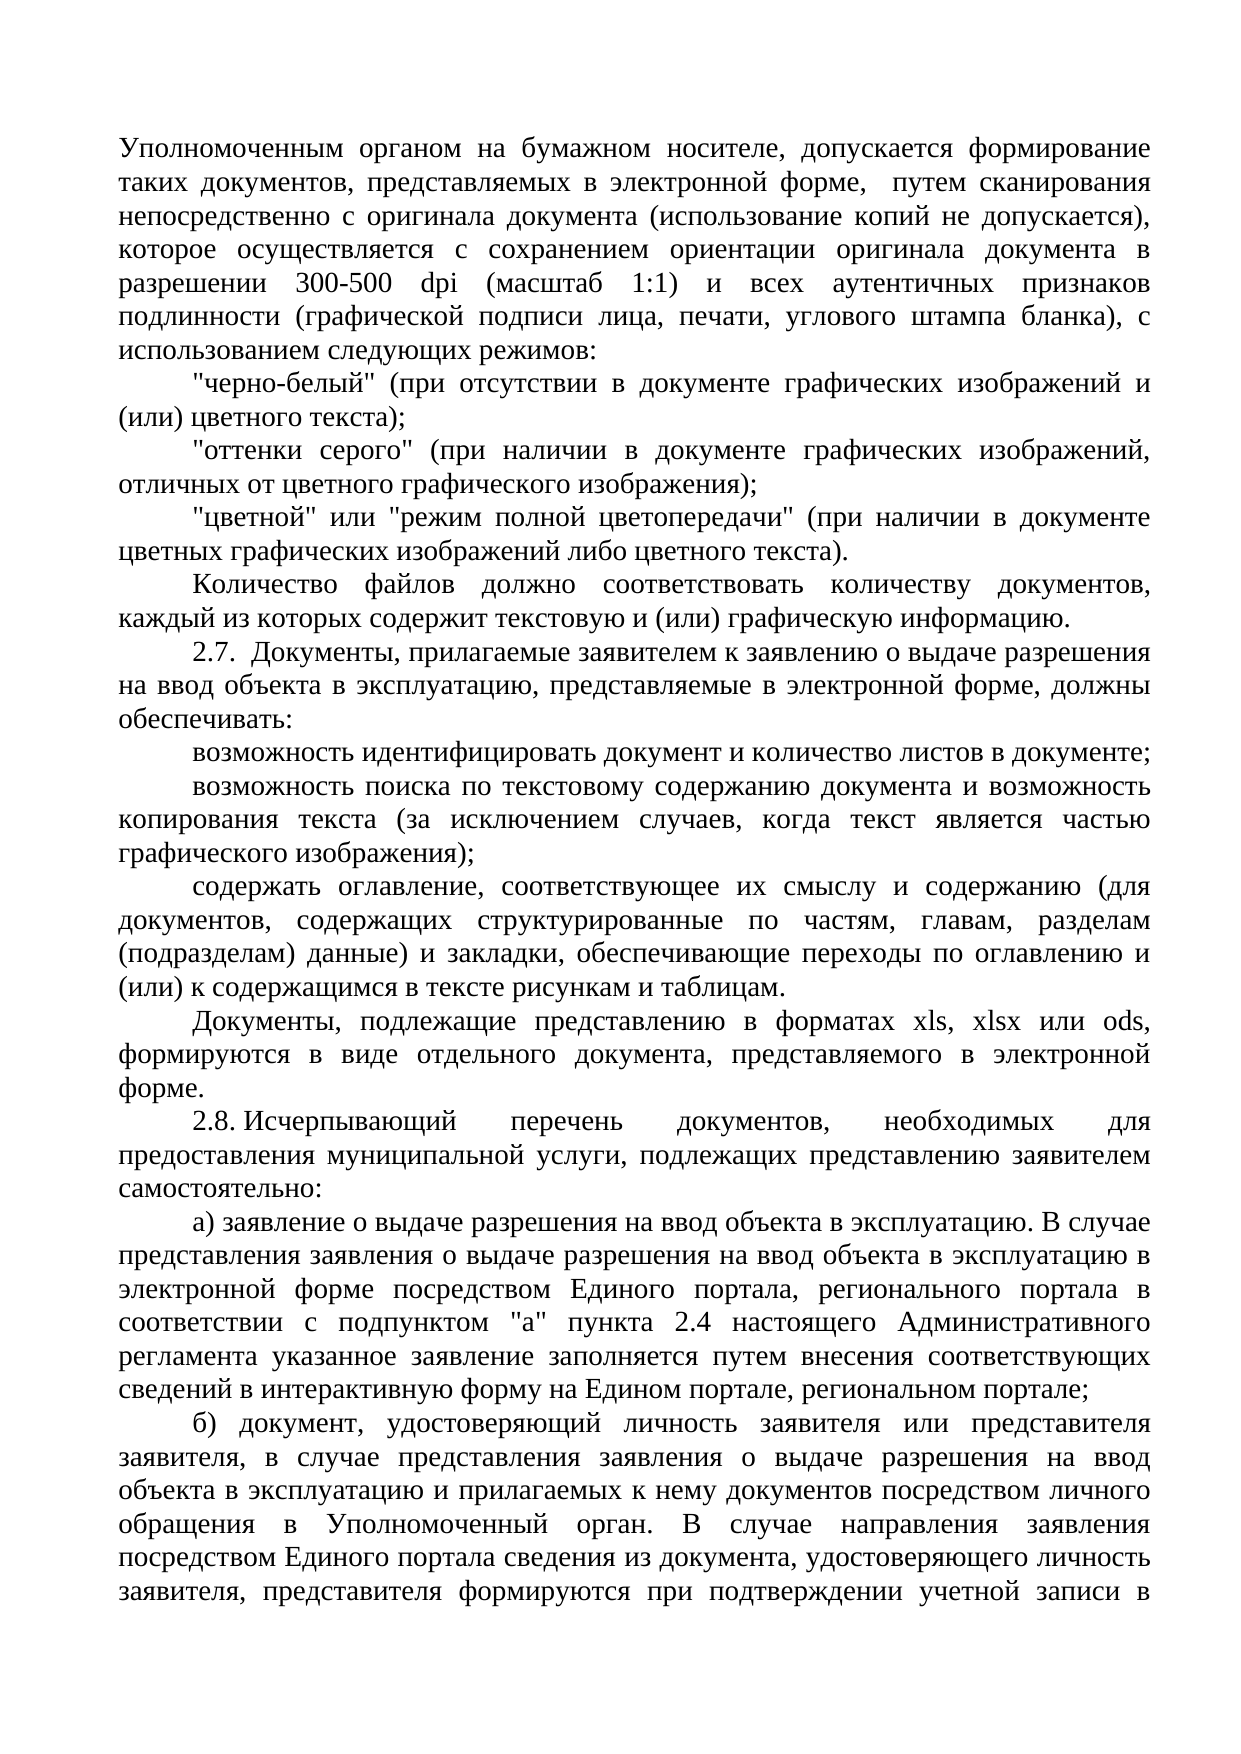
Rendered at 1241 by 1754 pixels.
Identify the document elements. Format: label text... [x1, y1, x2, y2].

text "черно-белый" (при отсутствии в документе графических изображений и (или) цветного текста); [118, 365, 1152, 432]
text "цветной" или "режим полной цветопередачи" (при наличии в документе цветных графических изображений либо цветного текста). [118, 499, 1152, 567]
text Количество файлов должно соответствовать количеству документов, каждый из которых содержит текстовую и (или) графическую информацию. [118, 567, 1152, 634]
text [118, 131, 1152, 365]
text возможность поиска по текстовому содержанию документа и возможность копирования текста (за исключением случаев, когда текст является частью графического изображения); [118, 768, 1152, 868]
text "оттенки серого" (при наличии в документе графических изображений, отличных от цветного графического изображения); [118, 432, 1152, 499]
text 2.7. Документы, прилагаемые заявителем к заявлению о выдаче разрешения на ввод объекта в эксплуатацию, представляемые в электронной форме, должны обеспечивать: [118, 634, 1152, 734]
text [118, 1405, 1152, 1606]
text Документы, подлежащие представлению в форматах xls, xlsx или ods, формируются в виде отдельного документа, представляемого в электронной форме. [118, 1003, 1152, 1103]
text содержать оглавление, соответствующее их смыслу и содержанию (для документов, содержащих структурированные по частям, главам, разделам (подразделам) данные) и закладки, обеспечивающие переходы по оглавлению и (или) к содержащимся в тексте рисункам и таблицам. [118, 868, 1152, 1003]
text а) заявление о выдаче разрешения на ввод объекта в эксплуатацию. В случае представления заявления о выдаче разрешения на ввод объекта в эксплуатацию в электронной форме посредством Единого портала, регионального портала в соответствии с подпунктом "а" пункта 2.4 настоящего Административного регламента указанное заявление заполняется путем внесения соответствующих сведений в интерактивную форму на Едином портале, региональном портале; [118, 1204, 1152, 1405]
text 2.8. Исчерпывающий перечень документов, необходимых для предоставления муниципальной услуги, подлежащих представлению заявителем самостоятельно: [118, 1103, 1152, 1204]
text возможность идентифицировать документ и количество листов в документе; [118, 734, 1152, 768]
